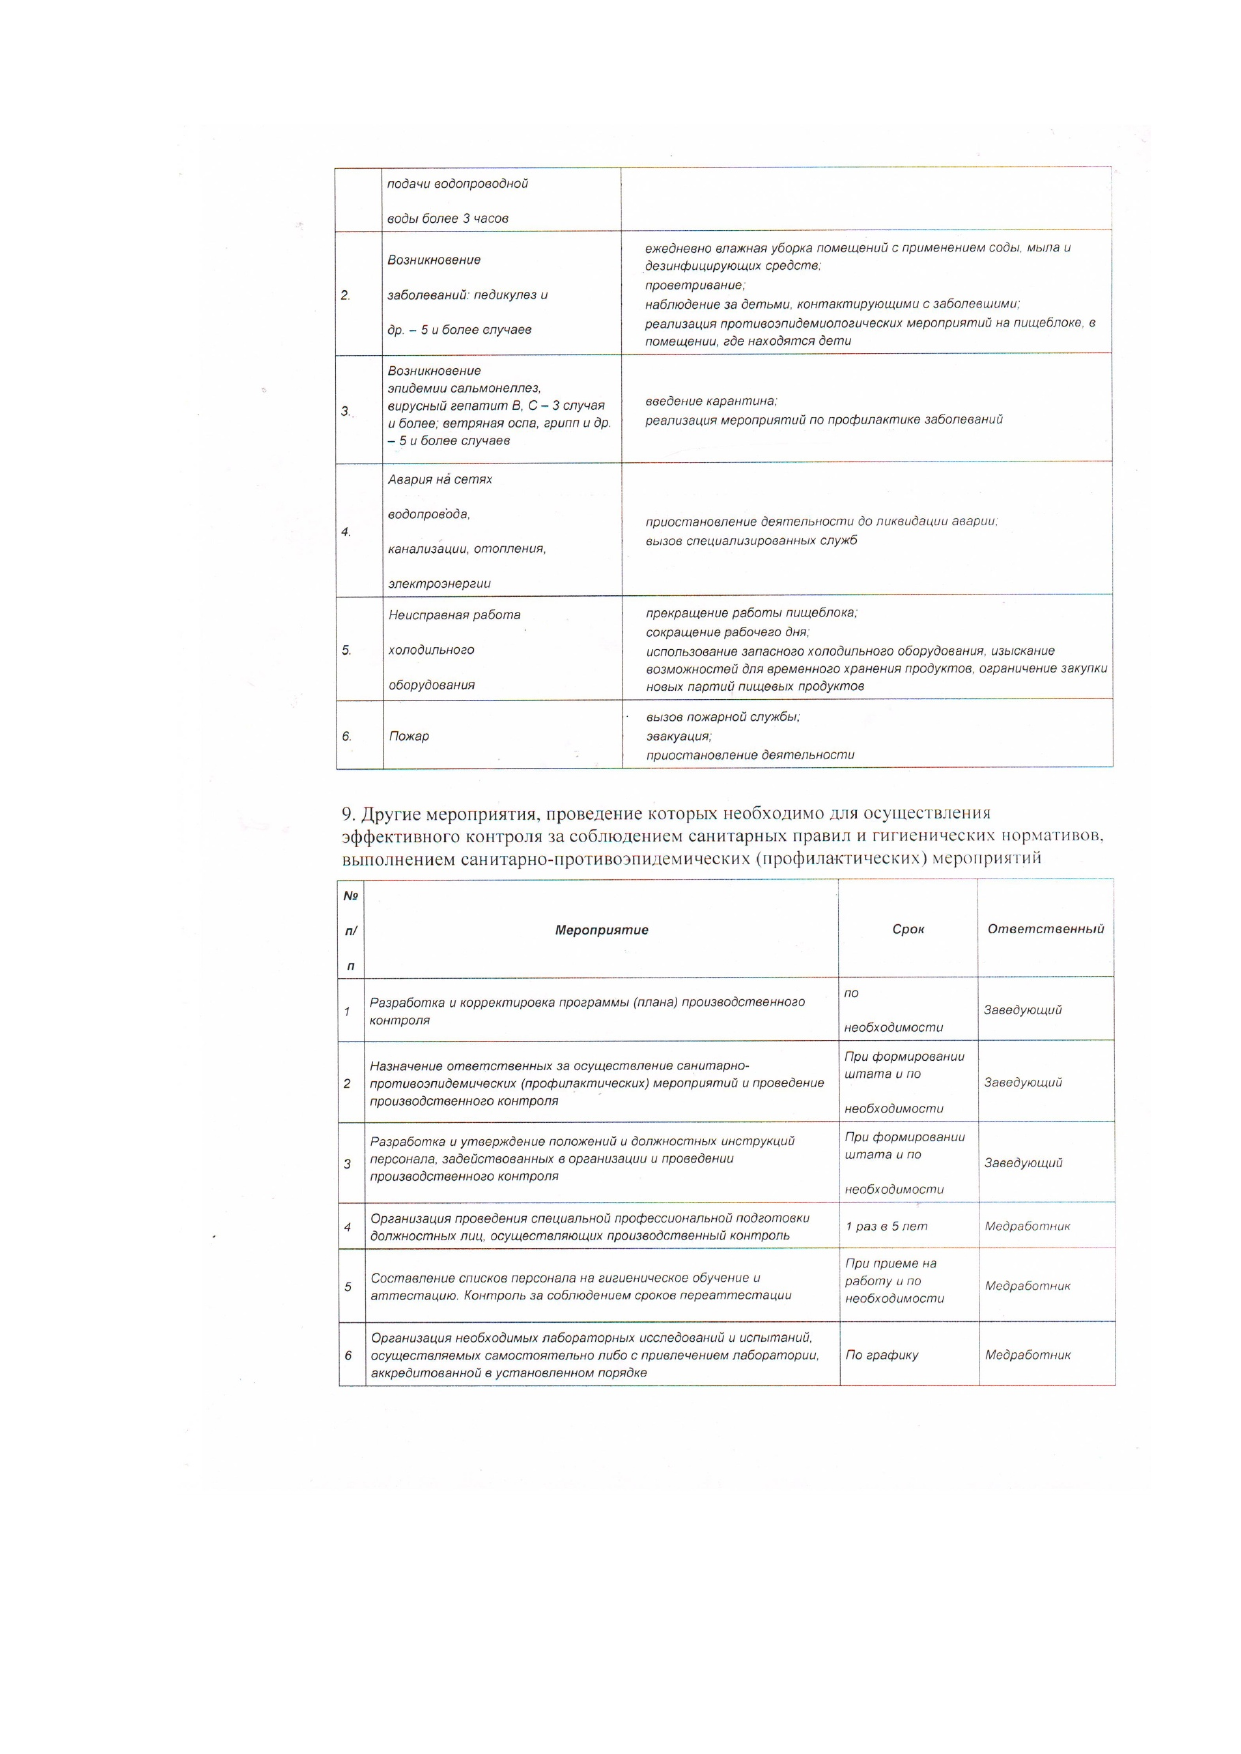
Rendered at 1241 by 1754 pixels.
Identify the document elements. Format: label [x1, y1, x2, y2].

picture [177, 118, 1152, 1495]
